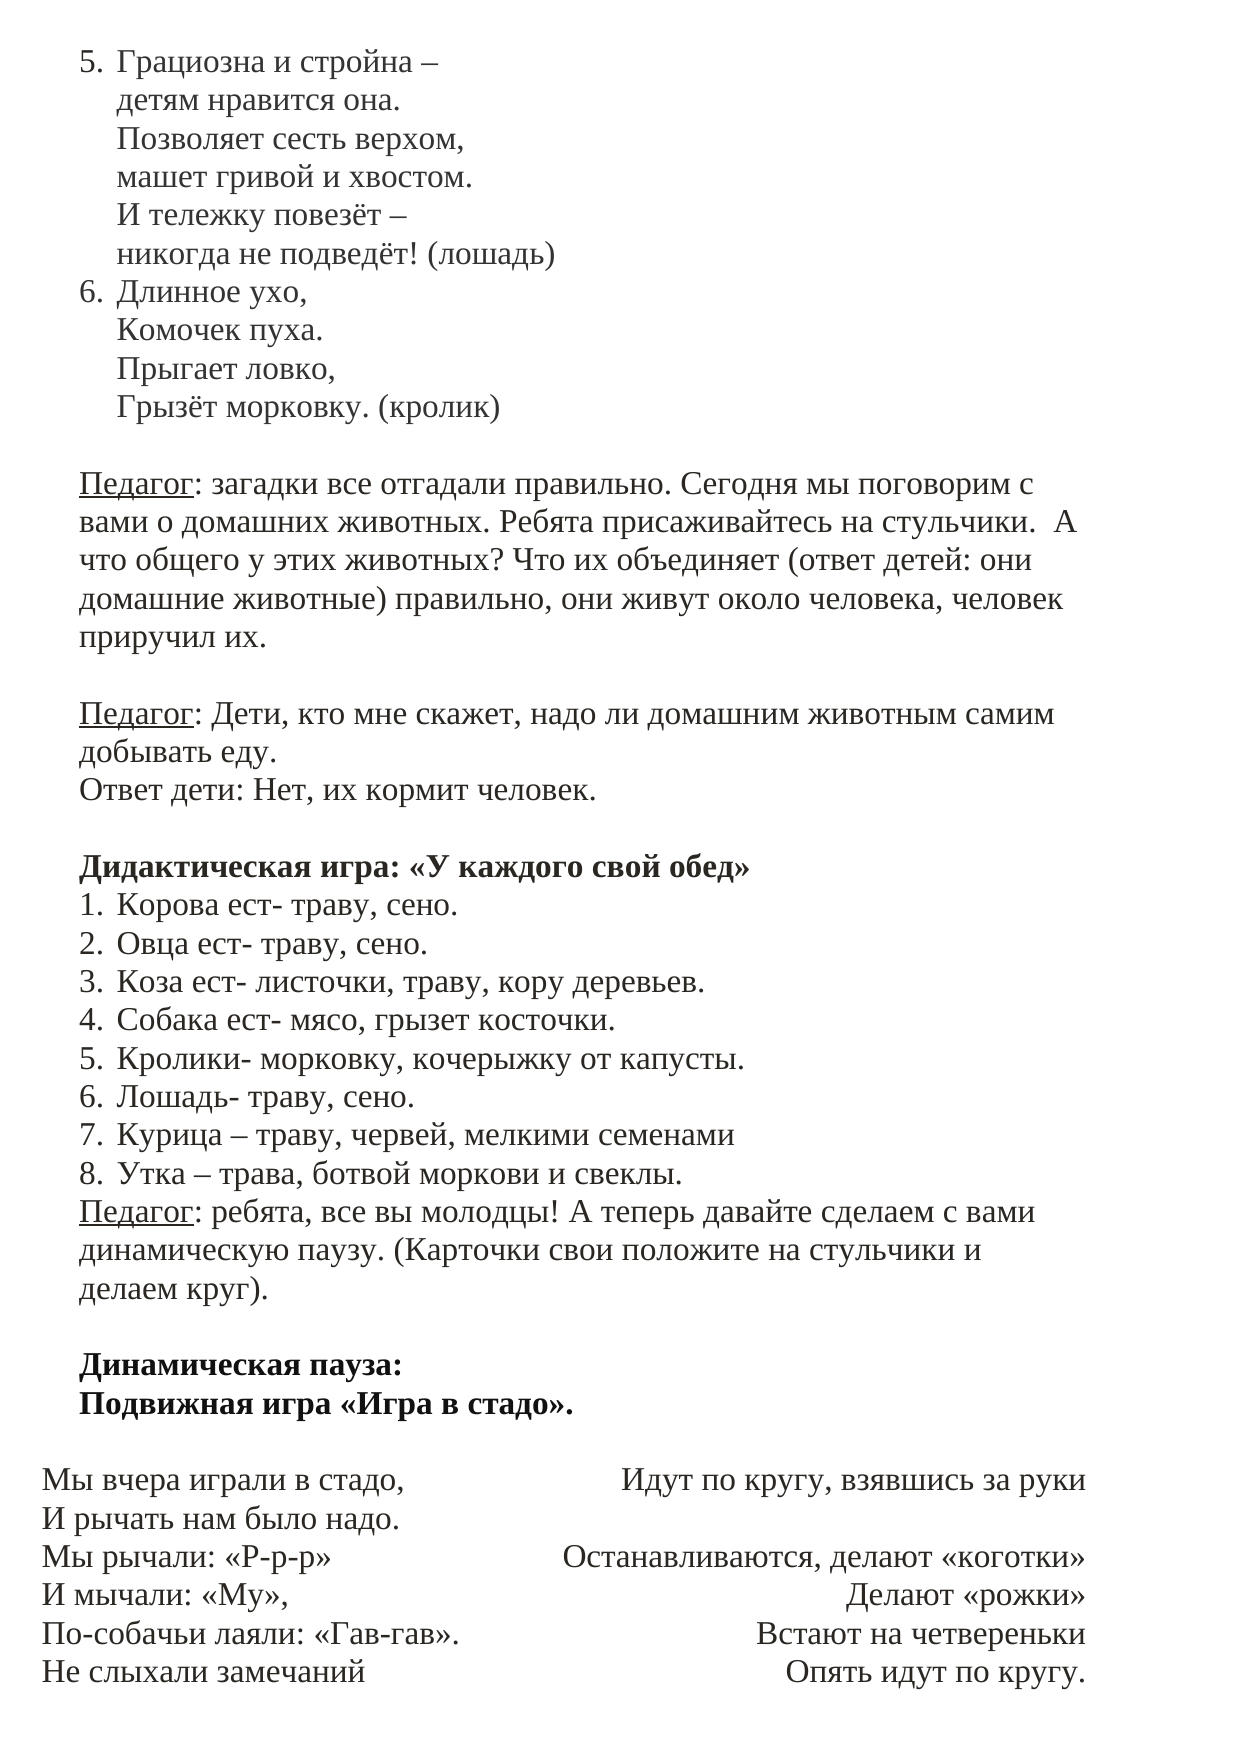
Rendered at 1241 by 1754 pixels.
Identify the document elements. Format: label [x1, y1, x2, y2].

table_header [1078, 41, 1086, 1690]
table_header [41, 1421, 1078, 1690]
table_header [41, 41, 1078, 1306]
